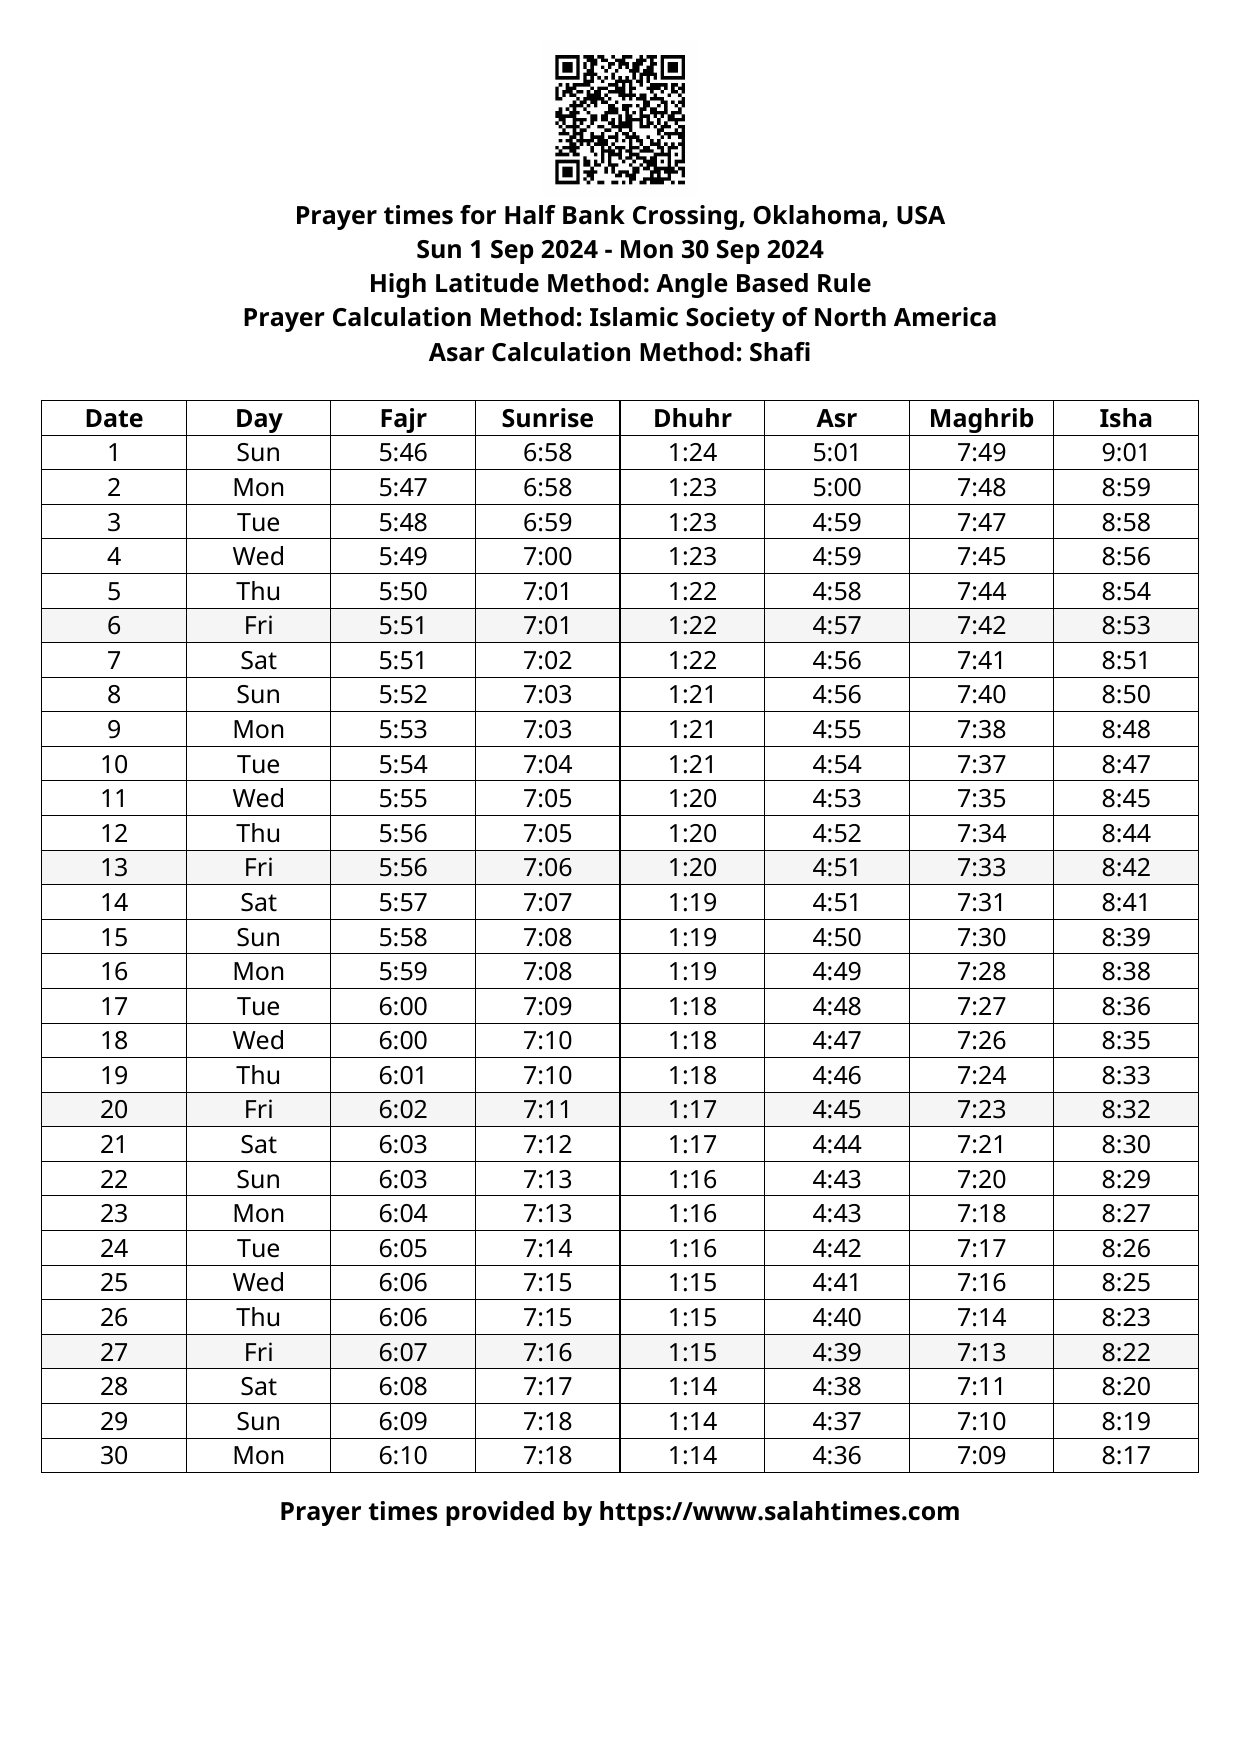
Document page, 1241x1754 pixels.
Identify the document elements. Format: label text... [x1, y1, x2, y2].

table_cell 8:50 [1054, 678, 1198, 711]
text Prayer times for Half Bank Crossing, Oklahoma, USA [42, 198, 1198, 232]
table_cell 7:17 [476, 1369, 619, 1403]
table_cell Mon [187, 712, 330, 746]
table_cell Fri [187, 1335, 330, 1368]
table_cell 8:30 [1054, 1127, 1198, 1161]
table_header Maghrib [910, 401, 1053, 434]
table_cell 4:50 [765, 920, 909, 953]
table_cell 7:03 [476, 678, 619, 711]
table_cell Thu [187, 574, 330, 607]
table_cell 7:09 [476, 989, 619, 1022]
table_cell 5:01 [765, 436, 909, 469]
table_cell 1:18 [621, 989, 764, 1022]
table_cell 6:08 [331, 1369, 475, 1403]
table_cell 6:02 [331, 1093, 475, 1126]
text Prayer Calculation Method: Islamic Society of North America [42, 300, 1198, 334]
table_cell 19 [42, 1058, 186, 1092]
table_cell 10 [42, 747, 186, 780]
table_cell 6:03 [331, 1162, 475, 1195]
table_cell 1:17 [621, 1127, 764, 1161]
table_cell 6:58 [476, 436, 619, 469]
table_cell 29 [42, 1404, 186, 1437]
table_cell 7:17 [910, 1231, 1053, 1264]
table_cell 4 [42, 539, 186, 573]
table_cell 7:15 [476, 1300, 619, 1334]
table_cell 8:47 [1054, 747, 1198, 780]
table_cell 6:59 [476, 505, 619, 538]
table_cell 7:11 [910, 1369, 1053, 1403]
text Prayer times provided by https://www.salahtimes.com [42, 1494, 1198, 1528]
table_cell 5:49 [331, 539, 475, 573]
table_cell 16 [42, 954, 186, 988]
table_cell 8:38 [1054, 954, 1198, 988]
table_cell 4:49 [765, 954, 909, 988]
table_cell 5:46 [331, 436, 475, 469]
table_cell 5:55 [331, 781, 475, 815]
table_cell 7:04 [476, 747, 619, 780]
table_cell 7:13 [910, 1335, 1053, 1368]
table_cell 4:59 [765, 505, 909, 538]
table_header Fajr [331, 401, 475, 434]
table_cell 4:58 [765, 574, 909, 607]
table_cell Sun [187, 920, 330, 953]
text Asar Calculation Method: Shafi [42, 334, 1198, 368]
table_cell 7:23 [910, 1093, 1053, 1126]
table_cell 4:57 [765, 609, 909, 642]
table_cell 7:16 [910, 1266, 1053, 1299]
table_cell 7:14 [910, 1300, 1053, 1334]
table_cell 5:51 [331, 609, 475, 642]
table_cell 7:10 [476, 1024, 619, 1057]
table_cell 7:10 [476, 1058, 619, 1092]
table_cell 1:15 [621, 1335, 764, 1368]
table_cell 8:22 [1054, 1335, 1198, 1368]
table_cell 7:18 [476, 1404, 619, 1437]
table_cell 7:31 [910, 885, 1053, 919]
table_cell 6:05 [331, 1231, 475, 1264]
table_cell 12 [42, 816, 186, 849]
table_cell Mon [187, 954, 330, 988]
table_cell 5:50 [331, 574, 475, 607]
table_cell 7:12 [476, 1127, 619, 1161]
table_cell 8 [42, 678, 186, 711]
table_cell 7:08 [476, 954, 619, 988]
table_cell 3 [42, 505, 186, 538]
table_cell 7:20 [910, 1162, 1053, 1195]
table_cell 4:38 [765, 1369, 909, 1403]
table_cell 8:44 [1054, 816, 1198, 849]
table_cell 5:58 [331, 920, 475, 953]
table_cell 8:20 [1054, 1369, 1198, 1403]
table_cell 8:59 [1054, 470, 1198, 504]
table_cell 4:47 [765, 1024, 909, 1057]
table_cell 7:44 [910, 574, 1053, 607]
table_cell 1:19 [621, 954, 764, 988]
table_cell 8:33 [1054, 1058, 1198, 1092]
table_cell 1:14 [621, 1439, 764, 1472]
table_cell 5:56 [331, 816, 475, 849]
table_cell 7:16 [476, 1335, 619, 1368]
table_cell 5:53 [331, 712, 475, 746]
table_cell 7:28 [910, 954, 1053, 988]
table_cell 8:19 [1054, 1404, 1198, 1437]
table_cell Tue [187, 505, 330, 538]
table_cell 1:16 [621, 1196, 764, 1230]
table_cell 6:00 [331, 989, 475, 1022]
table_cell 1:19 [621, 920, 764, 953]
table_cell 5:51 [331, 643, 475, 677]
table_cell 1:22 [621, 574, 764, 607]
table_cell 4:56 [765, 678, 909, 711]
table_cell 1:21 [621, 678, 764, 711]
table_cell 8:51 [1054, 643, 1198, 677]
table_cell 8:58 [1054, 505, 1198, 538]
table_cell 7:03 [476, 712, 619, 746]
table_cell 18 [42, 1024, 186, 1057]
table_cell 4:43 [765, 1196, 909, 1230]
table_cell Tue [187, 989, 330, 1022]
picture [542, 41, 699, 198]
table_header Asr [765, 401, 909, 434]
table_cell 17 [42, 989, 186, 1022]
table_cell 8:17 [1054, 1439, 1198, 1472]
table_cell 1:21 [621, 712, 764, 746]
table_cell 1:22 [621, 609, 764, 642]
table_cell 4:36 [765, 1439, 909, 1472]
table_cell 7:14 [476, 1231, 619, 1264]
table_cell 7:24 [910, 1058, 1053, 1092]
table_cell 6:01 [331, 1058, 475, 1092]
table_cell 6:06 [331, 1300, 475, 1334]
table_cell 7:38 [910, 712, 1053, 746]
table_cell 1:23 [621, 470, 764, 504]
table_cell 4:56 [765, 643, 909, 677]
table_cell 1:23 [621, 505, 764, 538]
table_cell Sat [187, 885, 330, 919]
table_cell 1 [42, 436, 186, 469]
table_cell 5:48 [331, 505, 475, 538]
table_cell Sun [187, 1162, 330, 1195]
table_cell 5:54 [331, 747, 475, 780]
table_cell Sat [187, 1369, 330, 1403]
table_cell Mon [187, 470, 330, 504]
table_cell Tue [187, 747, 330, 780]
table_cell 7:18 [476, 1439, 619, 1472]
table_cell 30 [42, 1439, 186, 1472]
table_cell 7:35 [910, 781, 1053, 815]
table_cell 7:21 [910, 1127, 1053, 1161]
table_cell 4:39 [765, 1335, 909, 1368]
table_cell Wed [187, 1266, 330, 1299]
table_cell 5:00 [765, 470, 909, 504]
table_cell 5:57 [331, 885, 475, 919]
table_cell Sun [187, 678, 330, 711]
table_cell 8:25 [1054, 1266, 1198, 1299]
table_cell 8:26 [1054, 1231, 1198, 1264]
table_cell 1:17 [621, 1093, 764, 1126]
table_cell 20 [42, 1093, 186, 1126]
table_cell Wed [187, 1024, 330, 1057]
table_cell 1:20 [621, 816, 764, 849]
table_cell 1:19 [621, 885, 764, 919]
table_cell 8:42 [1054, 851, 1198, 884]
table_cell 4:46 [765, 1058, 909, 1092]
table_cell 4:55 [765, 712, 909, 746]
table_cell 7:02 [476, 643, 619, 677]
table_cell 7:05 [476, 816, 619, 849]
table_cell 8:48 [1054, 712, 1198, 746]
table_cell 7:47 [910, 505, 1053, 538]
table_header Sunrise [476, 401, 619, 434]
table_cell 6:10 [331, 1439, 475, 1472]
table_cell 7:01 [476, 609, 619, 642]
table_cell 7:08 [476, 920, 619, 953]
table_cell 8:41 [1054, 885, 1198, 919]
table_cell 1:24 [621, 436, 764, 469]
table_cell 5:56 [331, 851, 475, 884]
table_cell 6:07 [331, 1335, 475, 1368]
table_cell 7:13 [476, 1196, 619, 1230]
table_cell 7:18 [910, 1196, 1053, 1230]
table_cell 6:03 [331, 1127, 475, 1161]
table_cell 6:04 [331, 1196, 475, 1230]
table_cell 5:59 [331, 954, 475, 988]
table_cell 8:27 [1054, 1196, 1198, 1230]
text High Latitude Method: Angle Based Rule [42, 266, 1198, 300]
table_cell 28 [42, 1369, 186, 1403]
table_cell 8:54 [1054, 574, 1198, 607]
table_cell 21 [42, 1127, 186, 1161]
table_cell 6 [42, 609, 186, 642]
table_cell Mon [187, 1196, 330, 1230]
table_cell 8:23 [1054, 1300, 1198, 1334]
table_cell 1:16 [621, 1162, 764, 1195]
table_cell 7:48 [910, 470, 1053, 504]
table_cell 23 [42, 1196, 186, 1230]
table_cell 7:30 [910, 920, 1053, 953]
table_cell 7 [42, 643, 186, 677]
table_cell 9:01 [1054, 436, 1198, 469]
table_header Day [187, 401, 330, 434]
table_cell 7:00 [476, 539, 619, 573]
table_cell Thu [187, 816, 330, 849]
table_cell 7:49 [910, 436, 1053, 469]
table_cell 15 [42, 920, 186, 953]
table_cell 7:33 [910, 851, 1053, 884]
table_cell 4:53 [765, 781, 909, 815]
table_cell Wed [187, 539, 330, 573]
table_cell 7:26 [910, 1024, 1053, 1057]
table_cell Wed [187, 781, 330, 815]
table_cell 1:23 [621, 539, 764, 573]
table_cell 9 [42, 712, 186, 746]
table_cell 7:37 [910, 747, 1053, 780]
table_cell 7:41 [910, 643, 1053, 677]
table_cell 1:21 [621, 747, 764, 780]
table_cell 4:37 [765, 1404, 909, 1437]
table_cell 1:14 [621, 1369, 764, 1403]
table_cell 11 [42, 781, 186, 815]
table_cell 7:07 [476, 885, 619, 919]
table_cell 6:58 [476, 470, 619, 504]
table_cell 8:29 [1054, 1162, 1198, 1195]
table_cell 13 [42, 851, 186, 884]
table_cell Sat [187, 643, 330, 677]
table_cell Sun [187, 436, 330, 469]
table_cell 1:15 [621, 1300, 764, 1334]
table_cell 7:10 [910, 1404, 1053, 1437]
table_cell 4:51 [765, 851, 909, 884]
table_header Date [42, 401, 186, 434]
table_header Dhuhr [621, 401, 764, 434]
table_cell 1:20 [621, 851, 764, 884]
table_cell 7:27 [910, 989, 1053, 1022]
table_cell 8:45 [1054, 781, 1198, 815]
table_cell Mon [187, 1439, 330, 1472]
table_cell 8:32 [1054, 1093, 1198, 1126]
table_cell 4:43 [765, 1162, 909, 1195]
table_cell 1:18 [621, 1058, 764, 1092]
table_cell 7:15 [476, 1266, 619, 1299]
table_cell 6:06 [331, 1266, 475, 1299]
table_cell 4:40 [765, 1300, 909, 1334]
table_cell 4:54 [765, 747, 909, 780]
table_cell 26 [42, 1300, 186, 1334]
table_cell 7:05 [476, 781, 619, 815]
table_cell 4:44 [765, 1127, 909, 1161]
table_cell Thu [187, 1058, 330, 1092]
table_cell 7:09 [910, 1439, 1053, 1472]
table_cell 5 [42, 574, 186, 607]
table_cell 7:42 [910, 609, 1053, 642]
table_cell Thu [187, 1300, 330, 1334]
table_cell 4:52 [765, 816, 909, 849]
table_cell 8:53 [1054, 609, 1198, 642]
text Sun 1 Sep 2024 - Mon 30 Sep 2024 [42, 232, 1198, 266]
table_cell 8:39 [1054, 920, 1198, 953]
table_cell Sat [187, 1127, 330, 1161]
table_cell 24 [42, 1231, 186, 1264]
table_cell 1:16 [621, 1231, 764, 1264]
table_cell 4:59 [765, 539, 909, 573]
table_cell Tue [187, 1231, 330, 1264]
table_cell 6:00 [331, 1024, 475, 1057]
table_cell 1:18 [621, 1024, 764, 1057]
table_cell 4:42 [765, 1231, 909, 1264]
table_cell Sun [187, 1404, 330, 1437]
table_cell 1:15 [621, 1266, 764, 1299]
table_cell 2 [42, 470, 186, 504]
table_cell 5:47 [331, 470, 475, 504]
table_cell 1:22 [621, 643, 764, 677]
table_cell 7:11 [476, 1093, 619, 1126]
table_cell 4:48 [765, 989, 909, 1022]
table_cell 27 [42, 1335, 186, 1368]
table_cell 7:01 [476, 574, 619, 607]
table_header Isha [1054, 401, 1198, 434]
table_cell 14 [42, 885, 186, 919]
table_cell 6:09 [331, 1404, 475, 1437]
table_cell 4:45 [765, 1093, 909, 1126]
table_cell 5:52 [331, 678, 475, 711]
table_cell 25 [42, 1266, 186, 1299]
table_cell Fri [187, 609, 330, 642]
table_cell 4:51 [765, 885, 909, 919]
table_cell Fri [187, 1093, 330, 1126]
table_cell 1:20 [621, 781, 764, 815]
table_cell 7:34 [910, 816, 1053, 849]
table_cell 7:06 [476, 851, 619, 884]
table_cell 4:41 [765, 1266, 909, 1299]
table_cell 7:45 [910, 539, 1053, 573]
table_cell 8:56 [1054, 539, 1198, 573]
table_cell 7:13 [476, 1162, 619, 1195]
table_cell Fri [187, 851, 330, 884]
table_cell 7:40 [910, 678, 1053, 711]
table_cell 1:14 [621, 1404, 764, 1437]
table_cell 8:36 [1054, 989, 1198, 1022]
table_cell 8:35 [1054, 1024, 1198, 1057]
table_cell 22 [42, 1162, 186, 1195]
